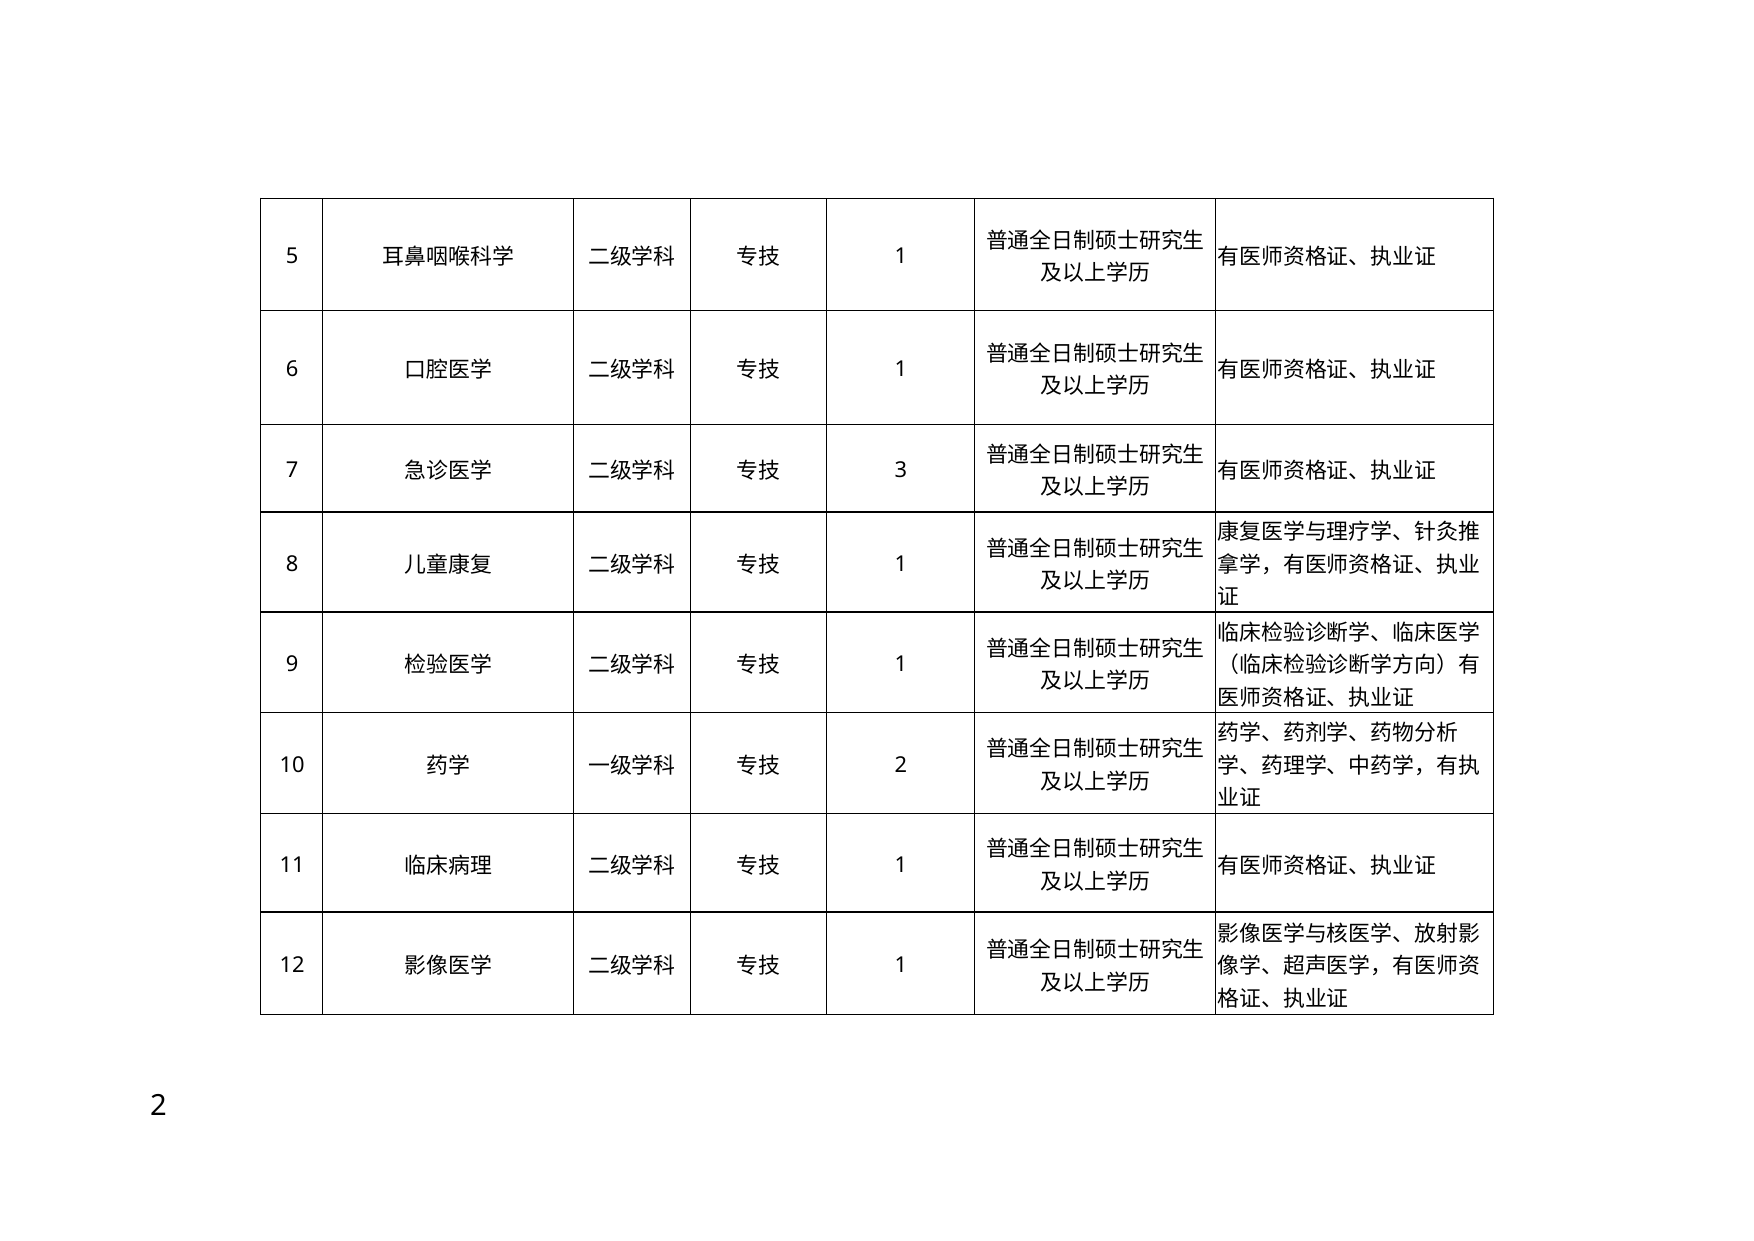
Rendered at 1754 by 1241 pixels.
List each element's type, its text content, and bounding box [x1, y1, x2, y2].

table_cell 1 [827, 814, 974, 911]
table_cell 1 [827, 613, 974, 712]
table_cell 3 [827, 425, 974, 511]
table_cell 药学、药剂学、药物分析学、药理学、中药学，有执业证 [1216, 713, 1493, 813]
table_cell 专技 [691, 713, 826, 813]
table_cell 11 [261, 814, 322, 911]
table_cell 9 [261, 613, 322, 712]
table_cell 普通全日制硕士研究生及以上学历 [975, 814, 1215, 911]
table_cell 口腔医学 [323, 311, 573, 424]
table_cell 6 [261, 311, 322, 424]
table_cell 有医师资格证、执业证 [1216, 814, 1493, 911]
table_cell 普通全日制硕士研究生及以上学历 [975, 425, 1215, 511]
table_cell 1 [827, 199, 974, 310]
table_cell 普通全日制硕士研究生及以上学历 [975, 199, 1215, 310]
table_cell 一级学科 [574, 713, 690, 813]
table_cell 12 [261, 913, 322, 1014]
table_cell 专技 [691, 913, 826, 1014]
table_cell 急诊医学 [323, 425, 573, 511]
table_cell 1 [827, 913, 974, 1014]
table_cell 普通全日制硕士研究生及以上学历 [975, 513, 1215, 611]
table_cell 专技 [691, 199, 826, 310]
table_cell 二级学科 [574, 311, 690, 424]
table_cell 耳鼻咽喉科学 [323, 199, 573, 310]
table_cell 普通全日制硕士研究生及以上学历 [975, 311, 1215, 424]
table_cell 二级学科 [574, 613, 690, 712]
table_cell 7 [261, 425, 322, 511]
table_cell 康复医学与理疗学、针灸推拿学，有医师资格证、执业证 [1216, 513, 1493, 611]
table_cell 普通全日制硕士研究生及以上学历 [975, 613, 1215, 712]
table_cell 二级学科 [574, 513, 690, 611]
table_cell 二级学科 [574, 814, 690, 911]
table_cell 5 [261, 199, 322, 310]
table_cell 8 [261, 513, 322, 611]
table_cell 专技 [691, 613, 826, 712]
table_cell 有医师资格证、执业证 [1216, 425, 1493, 511]
table_cell 专技 [691, 311, 826, 424]
table_cell 影像医学 [323, 913, 573, 1014]
table_cell 药学 [323, 713, 573, 813]
table_cell 专技 [691, 814, 826, 911]
table_cell 儿童康复 [323, 513, 573, 611]
table_cell 影像医学与核医学、放射影像学、超声医学，有医师资格证、执业证 [1216, 913, 1493, 1014]
table_cell 检验医学 [323, 613, 573, 712]
table_cell 二级学科 [574, 913, 690, 1014]
table_cell 10 [261, 713, 322, 813]
table_cell 1 [827, 513, 974, 611]
table_cell 临床检验诊断学、临床医学（临床检验诊断学方向）有医师资格证、执业证 [1216, 613, 1493, 712]
table_cell 专技 [691, 425, 826, 511]
table_cell 普通全日制硕士研究生及以上学历 [975, 713, 1215, 813]
table_cell 有医师资格证、执业证 [1216, 199, 1493, 310]
table_cell 1 [827, 311, 974, 424]
table_cell 有医师资格证、执业证 [1216, 311, 1493, 424]
table_cell 二级学科 [574, 199, 690, 310]
table_cell 二级学科 [574, 425, 690, 511]
table_cell 专技 [691, 513, 826, 611]
table_cell 普通全日制硕士研究生及以上学历 [975, 913, 1215, 1014]
table_cell 2 [827, 713, 974, 813]
table_cell 临床病理 [323, 814, 573, 911]
